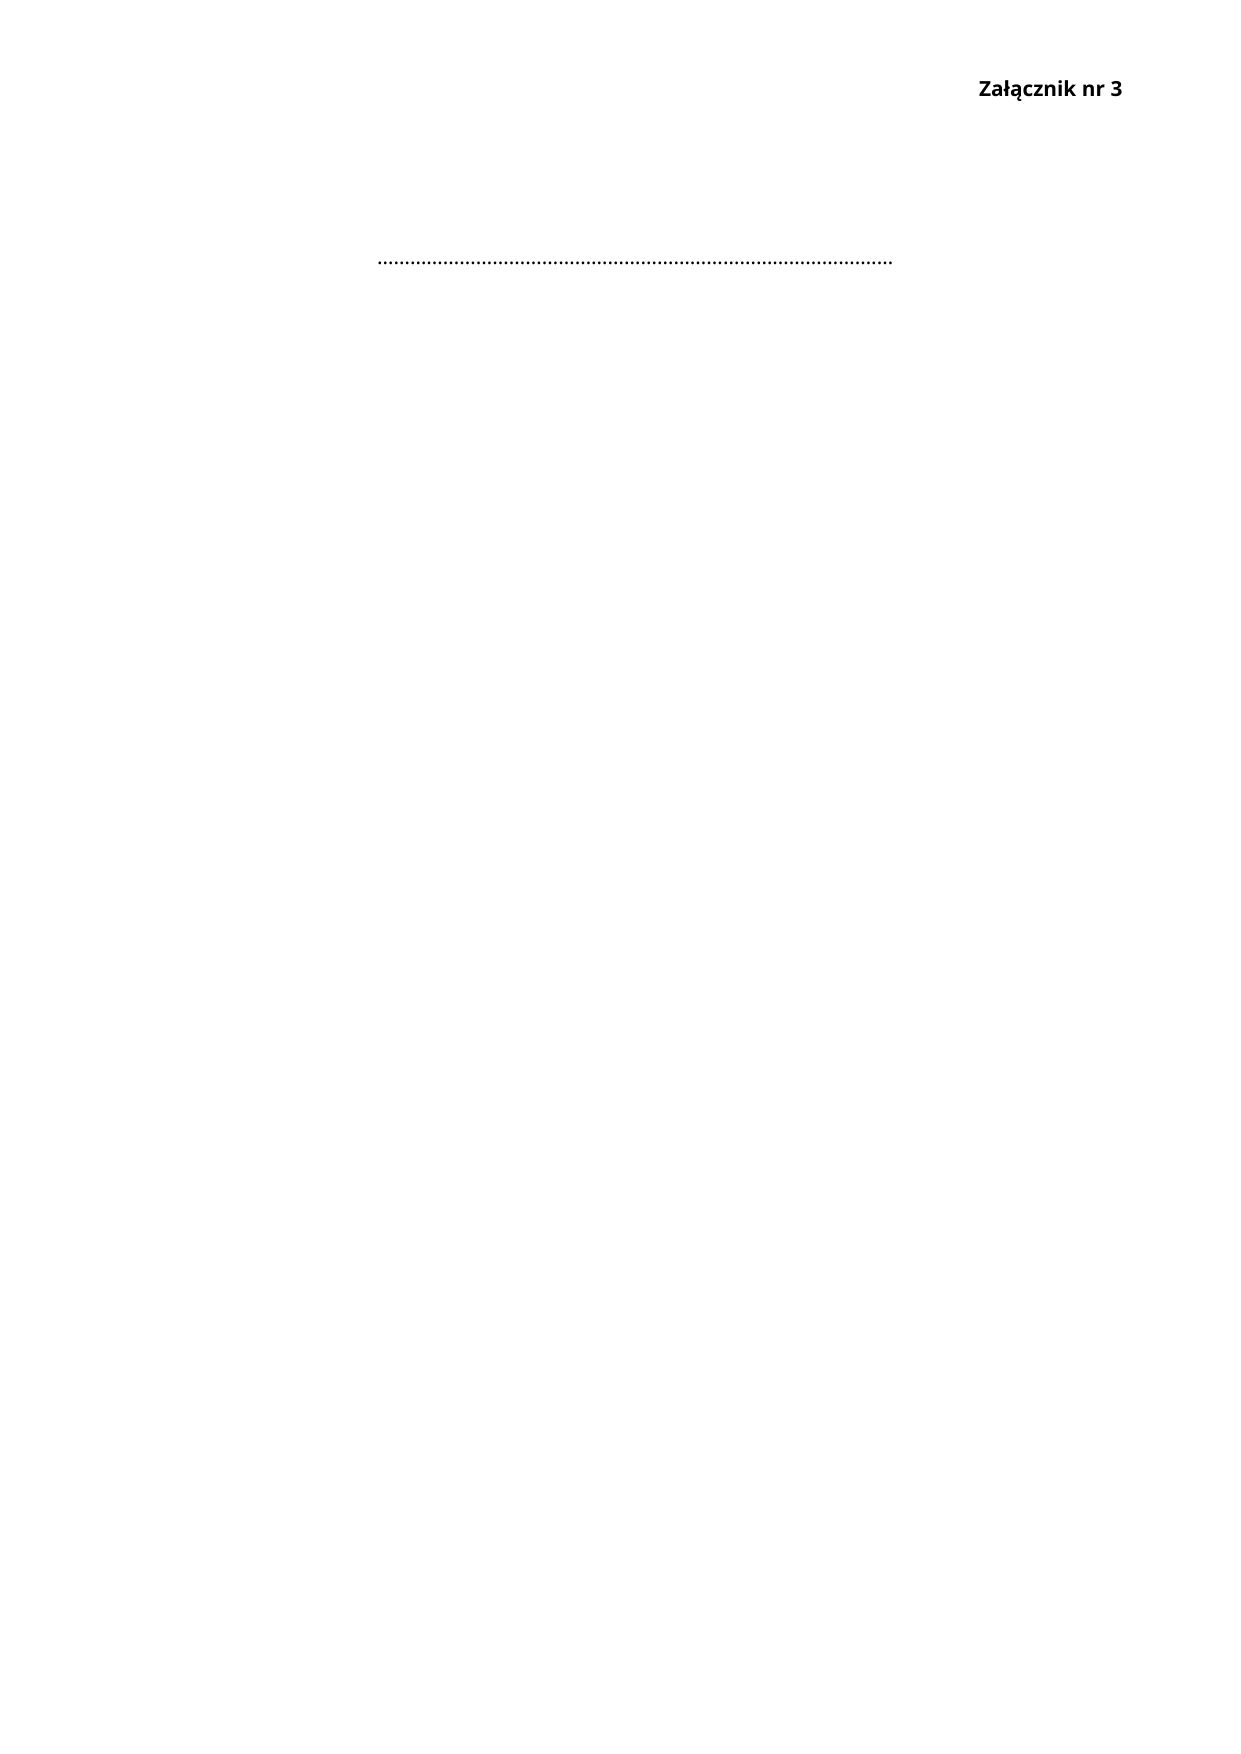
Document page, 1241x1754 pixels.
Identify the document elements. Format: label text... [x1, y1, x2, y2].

text ……………………………………………………………………………….… [148, 242, 1122, 271]
